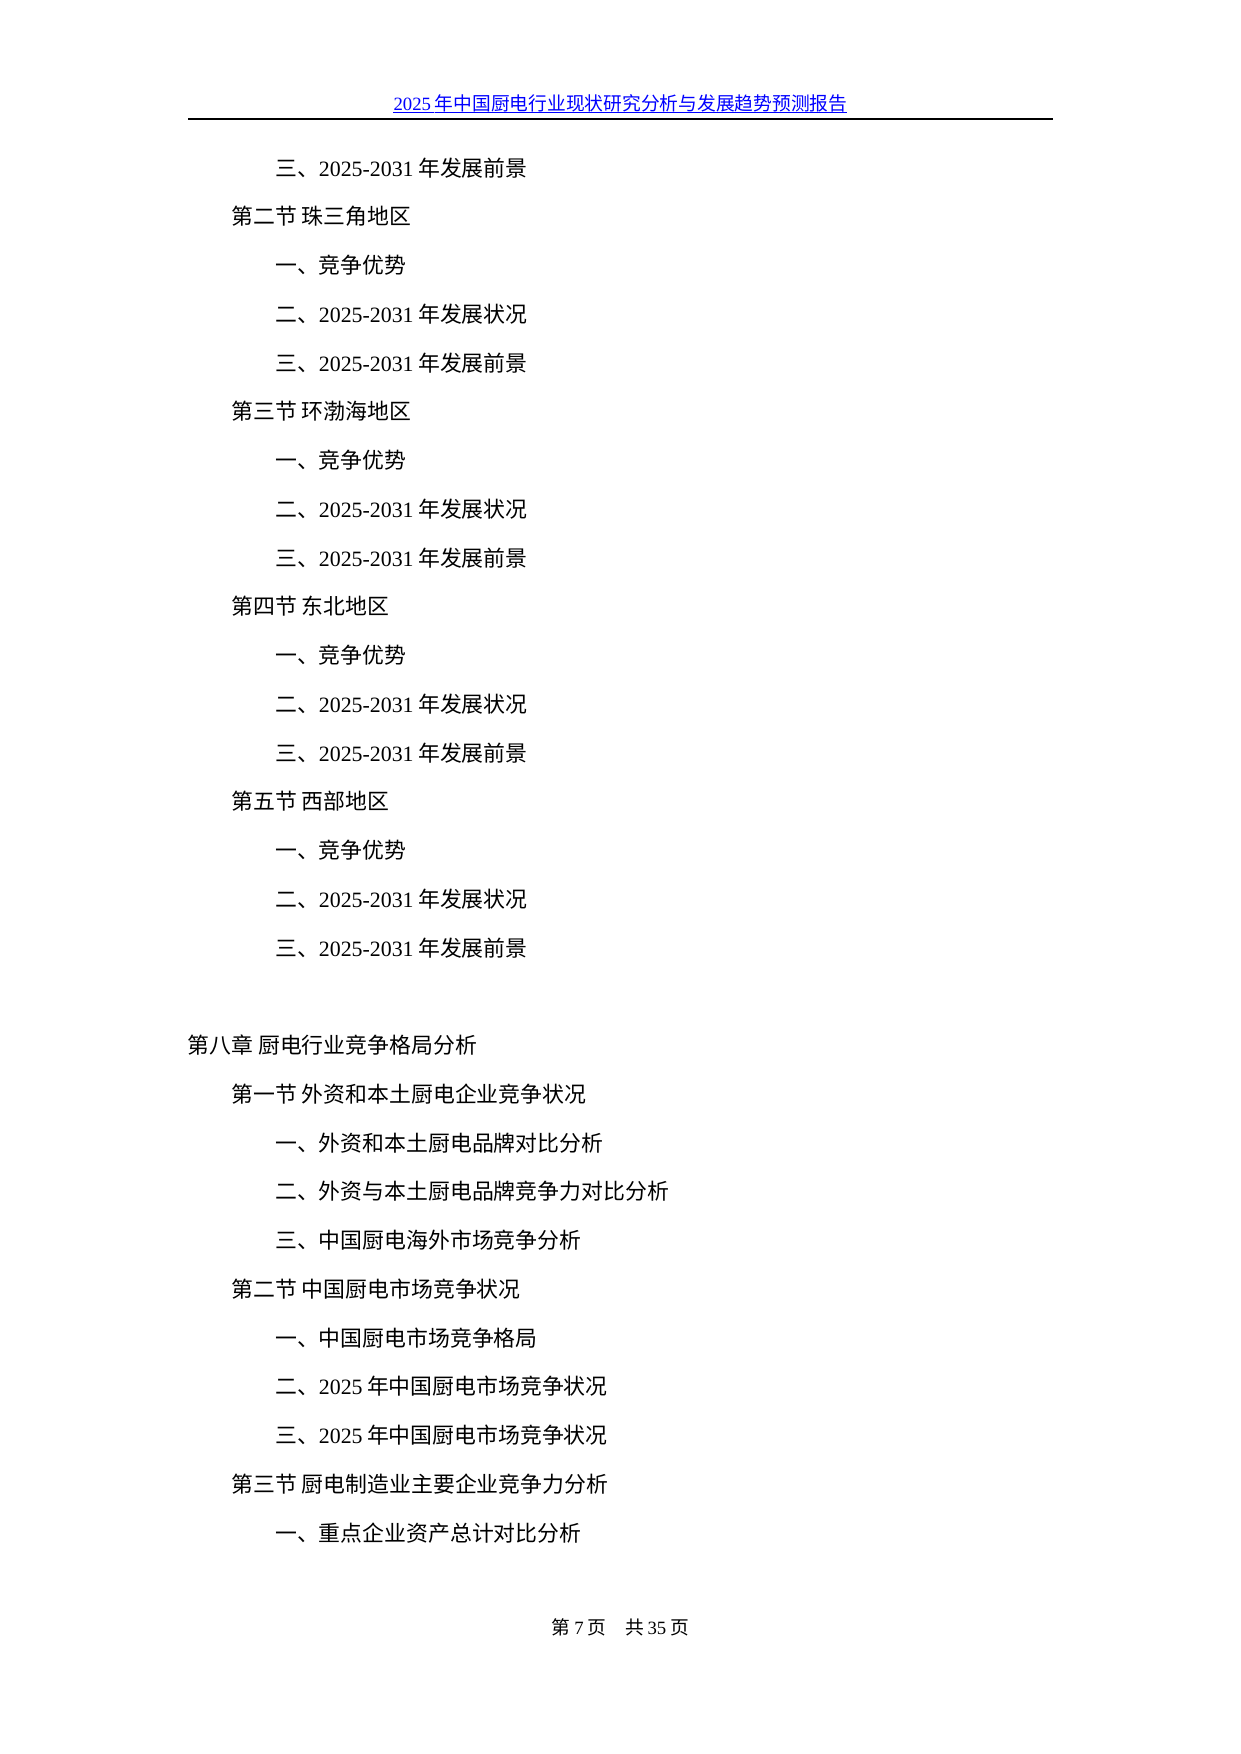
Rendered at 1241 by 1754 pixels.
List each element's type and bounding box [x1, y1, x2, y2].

text [187, 150, 1053, 1548]
